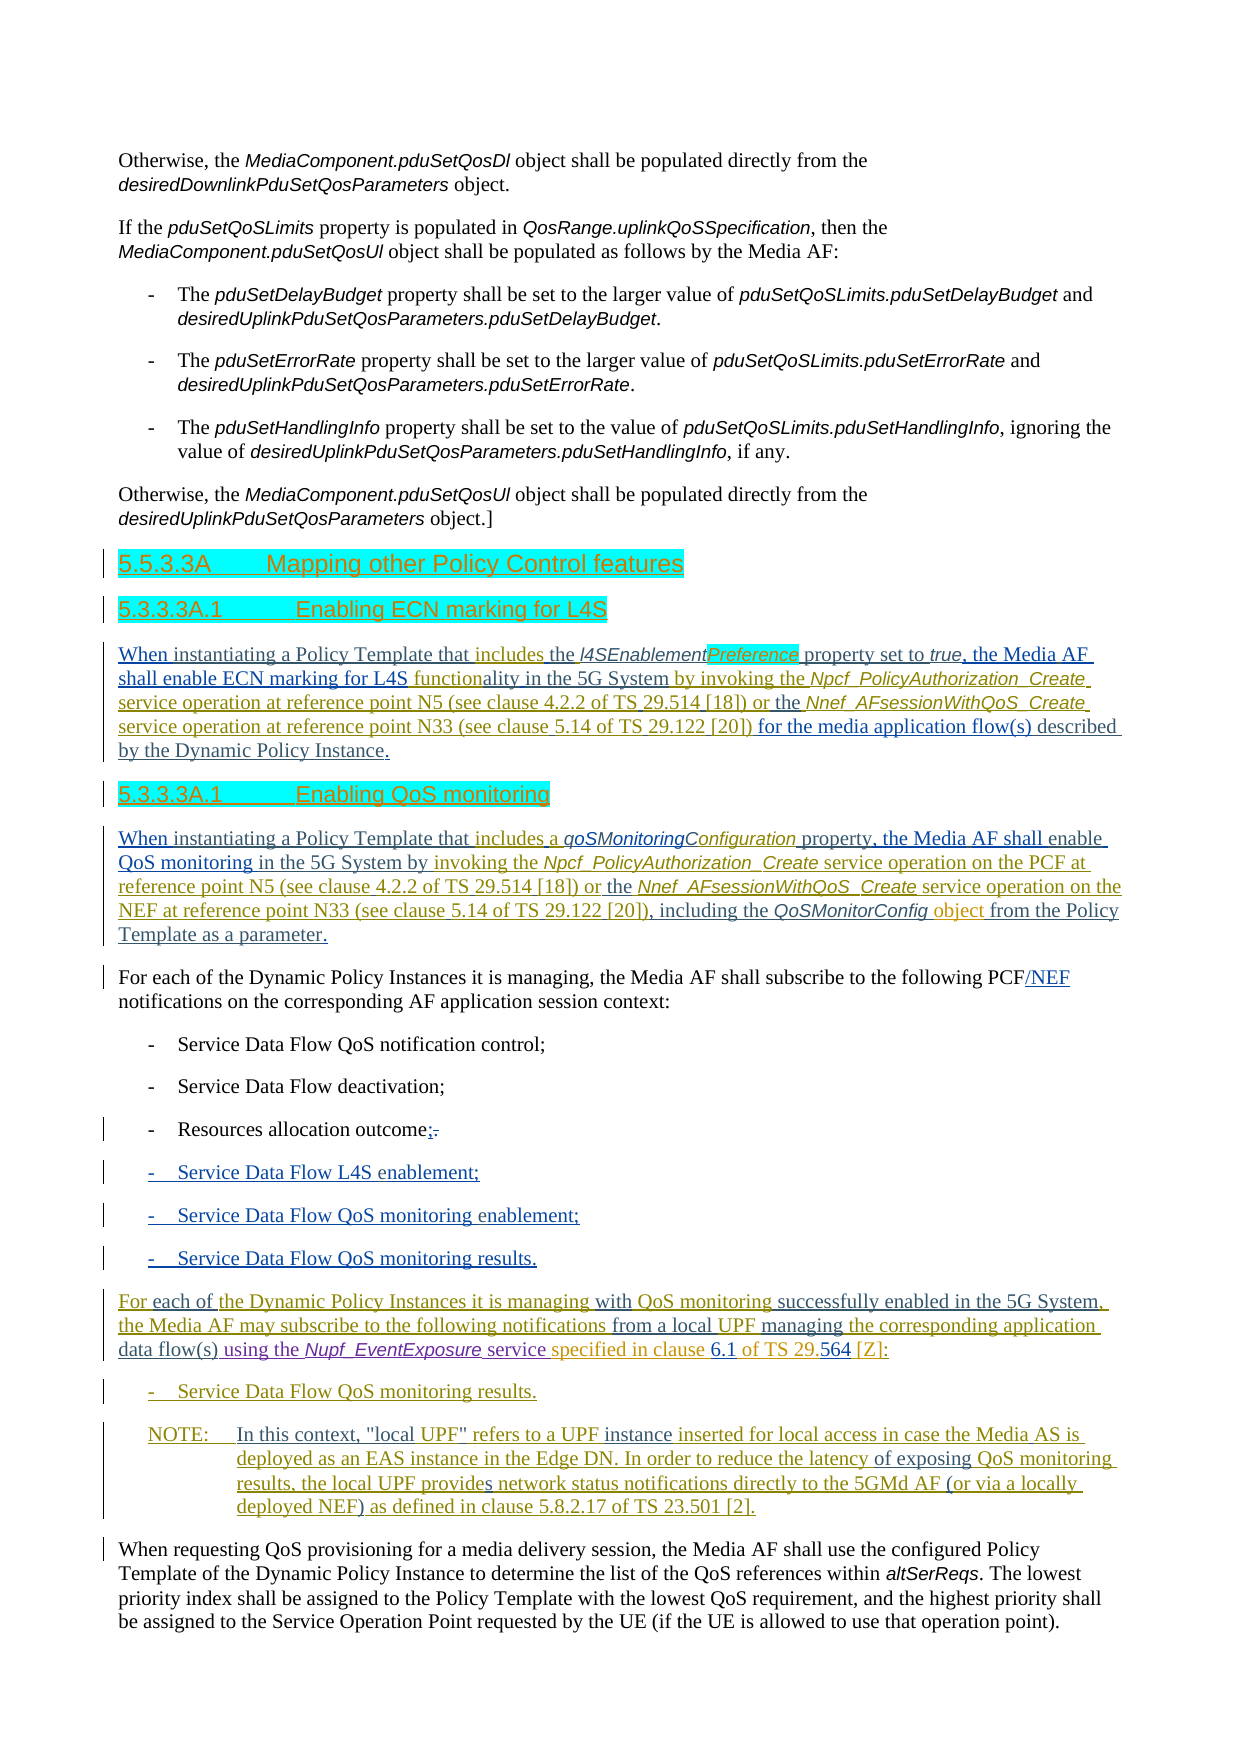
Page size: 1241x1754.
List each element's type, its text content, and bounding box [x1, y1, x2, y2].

text - Service Data Flow deactivation; [148, 1074, 1122, 1098]
text - The pduSetErrorRate property shall be set to the larger value of pduSetQoSLimits.‌pduSetErrorRate and desiredUplink‌PduSet‌QosParameters.‌pduSetErrorRate. [148, 348, 1122, 396]
text - Service Data Flow QoS notification control; [148, 1032, 1122, 1056]
text - Resources allocation outcome [148, 1117, 1122, 1141]
text - The pduSetHandlingInfo property shall be set to the value of pduSetQoSLimits.‌pduSetHandlingInfo, ignoring the value of desiredUplink‌PduSet‌QosParameters.‌pduSetHandlingInfo, if any. [148, 415, 1122, 463]
text - The pduSetDelayBudget property shall be set to the larger value of pduSetQoSLimits.‌pduSetDelayBudget and desiredUplink‌PduSet‌QosParameters.‌pduSetDelayBudget. [148, 281, 1122, 329]
text If the pduSetQoSLimits property is populated in QosRange.‌uplink‌QoS‌Specification, then the Media‌Component.‌pduSetQosUl object shall be populated as follows by the Media AF: [118, 214, 1122, 263]
text Otherwise, the Media‌Component.‌pduSetQosUl object shall be populated directly from the desiredUplink‌PduSet‌QosParameters object.] [118, 482, 1122, 530]
text For each of the Dynamic Policy Instances it is managing, the Media AF shall subscribe to the following PCF notifications on the corresponding AF application session context: [118, 965, 1122, 1013]
text Otherwise, the Media‌Component.‌pduSetQosDl object shall be populated directly from the desiredDownlink‌PduSet‌QosParameters object. [118, 148, 1122, 196]
text When requesting QoS provisioning for a media delivery session, the Media AF shall use the configured Policy Template of the Dynamic Policy Instance to determine the list of the QoS references within altSerReqs. The lowest priority index shall be assigned to the Policy Template with the lowest QoS requirement, and the highest priority shall be assigned to the Service Operation Point requested by the UE (if the UE is allowed to use that operation point). [118, 1537, 1122, 1633]
